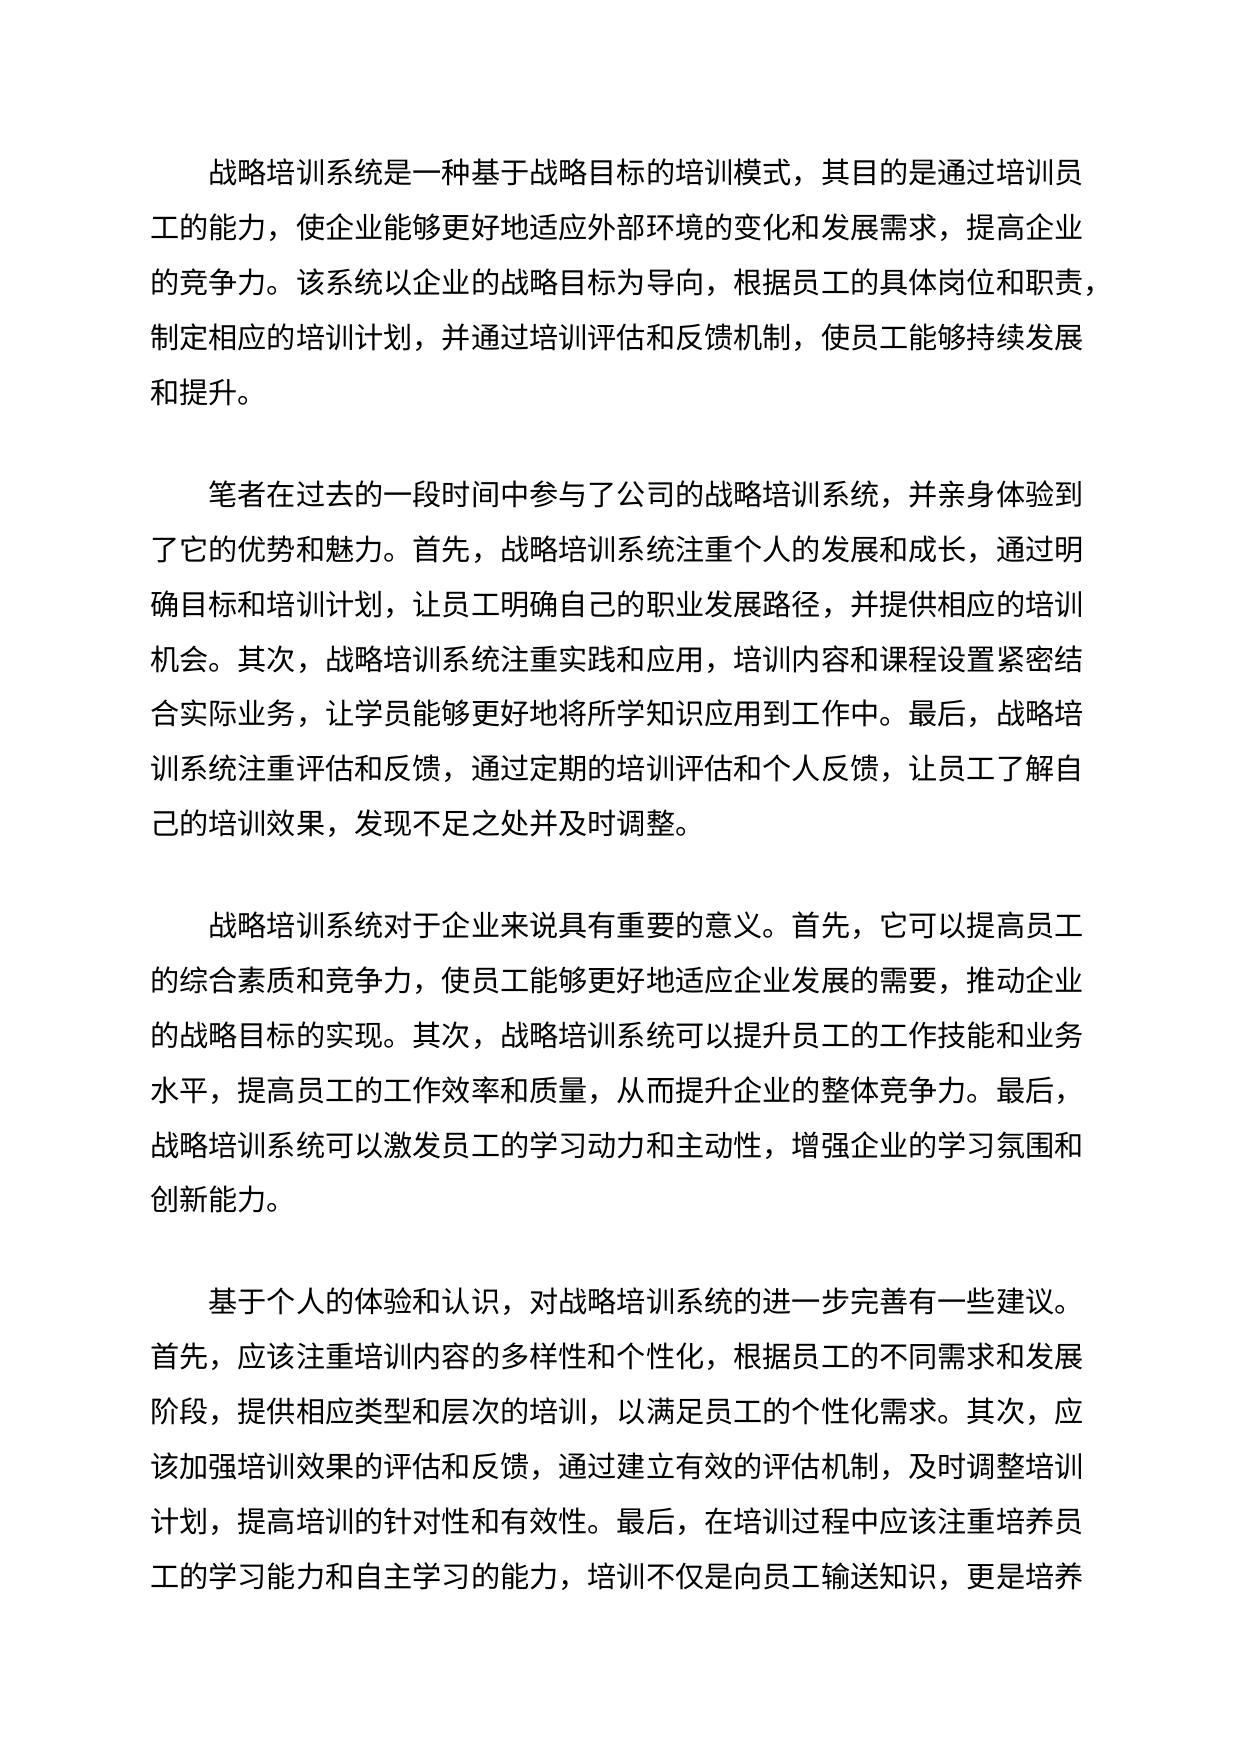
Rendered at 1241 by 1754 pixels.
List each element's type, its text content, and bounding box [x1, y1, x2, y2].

text 笔者在过去的一段时间中参与了公司的战略培训系统，并亲身体验到了它的优势和魅力。首先，战略培训系统注重个人的发展和成长，通过明确目标和培训计划，让员工明确自己的职业发展路径，并提供相应的培训机会。其次，战略培训系统注重实践和应用，培训内容和课程设置紧密结合实际业务，让学员能够更好地将所学知识应用到工作中。最后，战略培训系统注重评估和反馈，通过定期的培训评估和个人反馈，让员工了解自己的培训效果，发现不足之处并及时调整。 [150, 471, 1090, 843]
text 战略培训系统是一种基于战略目标的培训模式，其目的是通过培训员工的能力，使企业能够更好地适应外部环境的变化和发展需求，提高企业的竞争力。该系统以企业的战略目标为导向，根据员工的具体岗位和职责，制定相应的培训计划，并通过培训评估和反馈机制，使员工能够持续发展和提升。 [150, 150, 1090, 412]
text 战略培训系统对于企业来说具有重要的意义。首先，它可以提高员工的综合素质和竞争力，使员工能够更好地适应企业发展的需要，推动企业的战略目标的实现。其次，战略培训系统可以提升员工的工作技能和业务水平，提高员工的工作效率和质量，从而提升企业的整体竞争力。最后，战略培训系统可以激发员工的学习动力和主动性，增强企业的学习氛围和创新能力。 [150, 902, 1090, 1219]
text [150, 1279, 1090, 1596]
